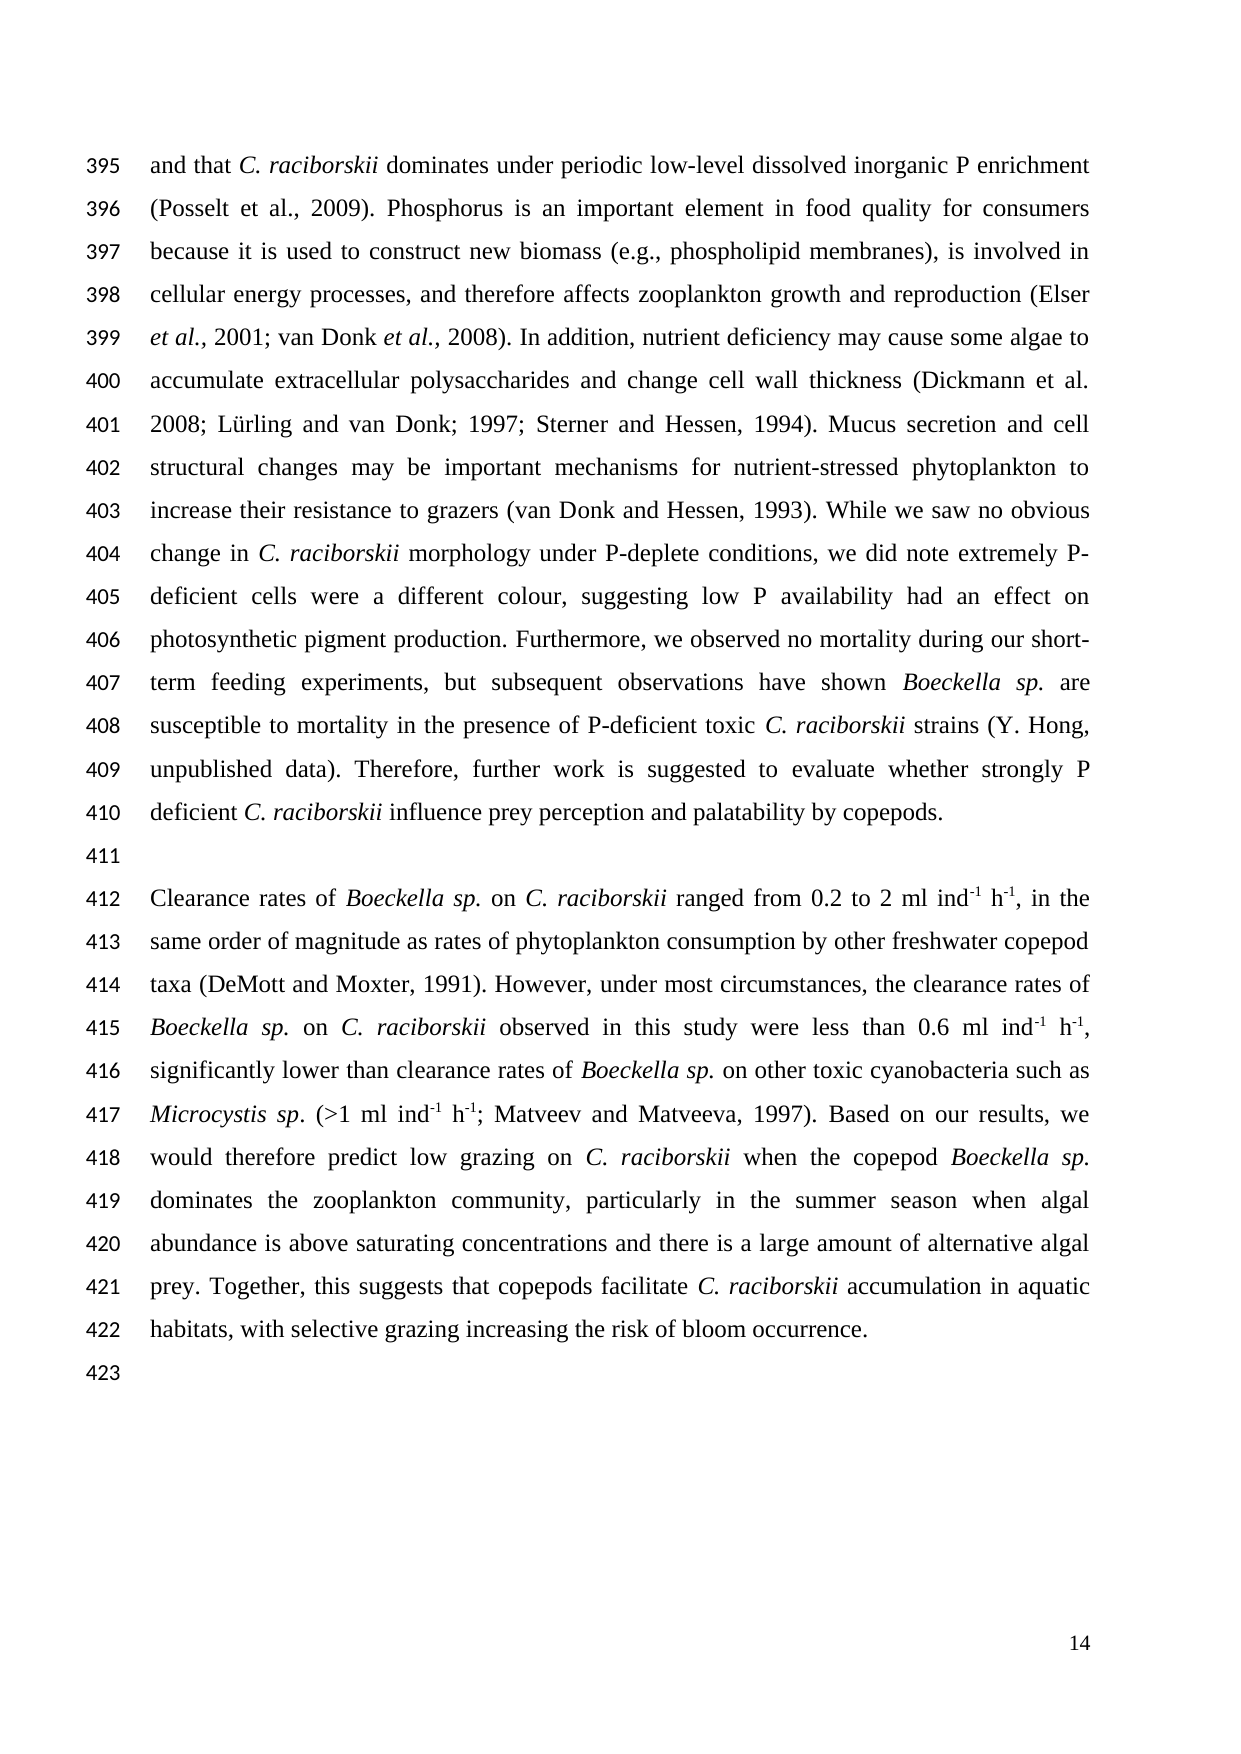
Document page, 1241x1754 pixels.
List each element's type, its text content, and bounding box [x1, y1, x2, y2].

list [150, 150, 1090, 826]
list Clearance rates of Boeckella sp. on C. raciborskii ranged from 0.2 to 2 ml ind-1 h-1, in the same order of magnitude as rates of phytoplankton consumption by other freshwater copepod taxa (DeMott and Moxter, 1991). However, under most circumstances, the clearance rates of Boeckella sp. on C. raciborskii observed in this study were less than 0.6 ml ind-1 h-1, significantly lower than clearance rates of Boeckella sp. on other toxic cyanobacteria such as Microcystis sp. (>1 ml ind-1 h-1; Matveev and Matveeva, 1997). Based on our results, we would therefore predict low grazing on C. raciborskii when the copepod Boeckella sp. dominates the zooplankton community, particularly in the summer season when algal abundance is above saturating concentrations and there is a large amount of alternative algal prey. Together, this suggests that copepods facilitate C. raciborskii accumulation in aquatic habitats, with selective grazing increasing the risk of bloom occurrence. [150, 883, 1090, 1343]
